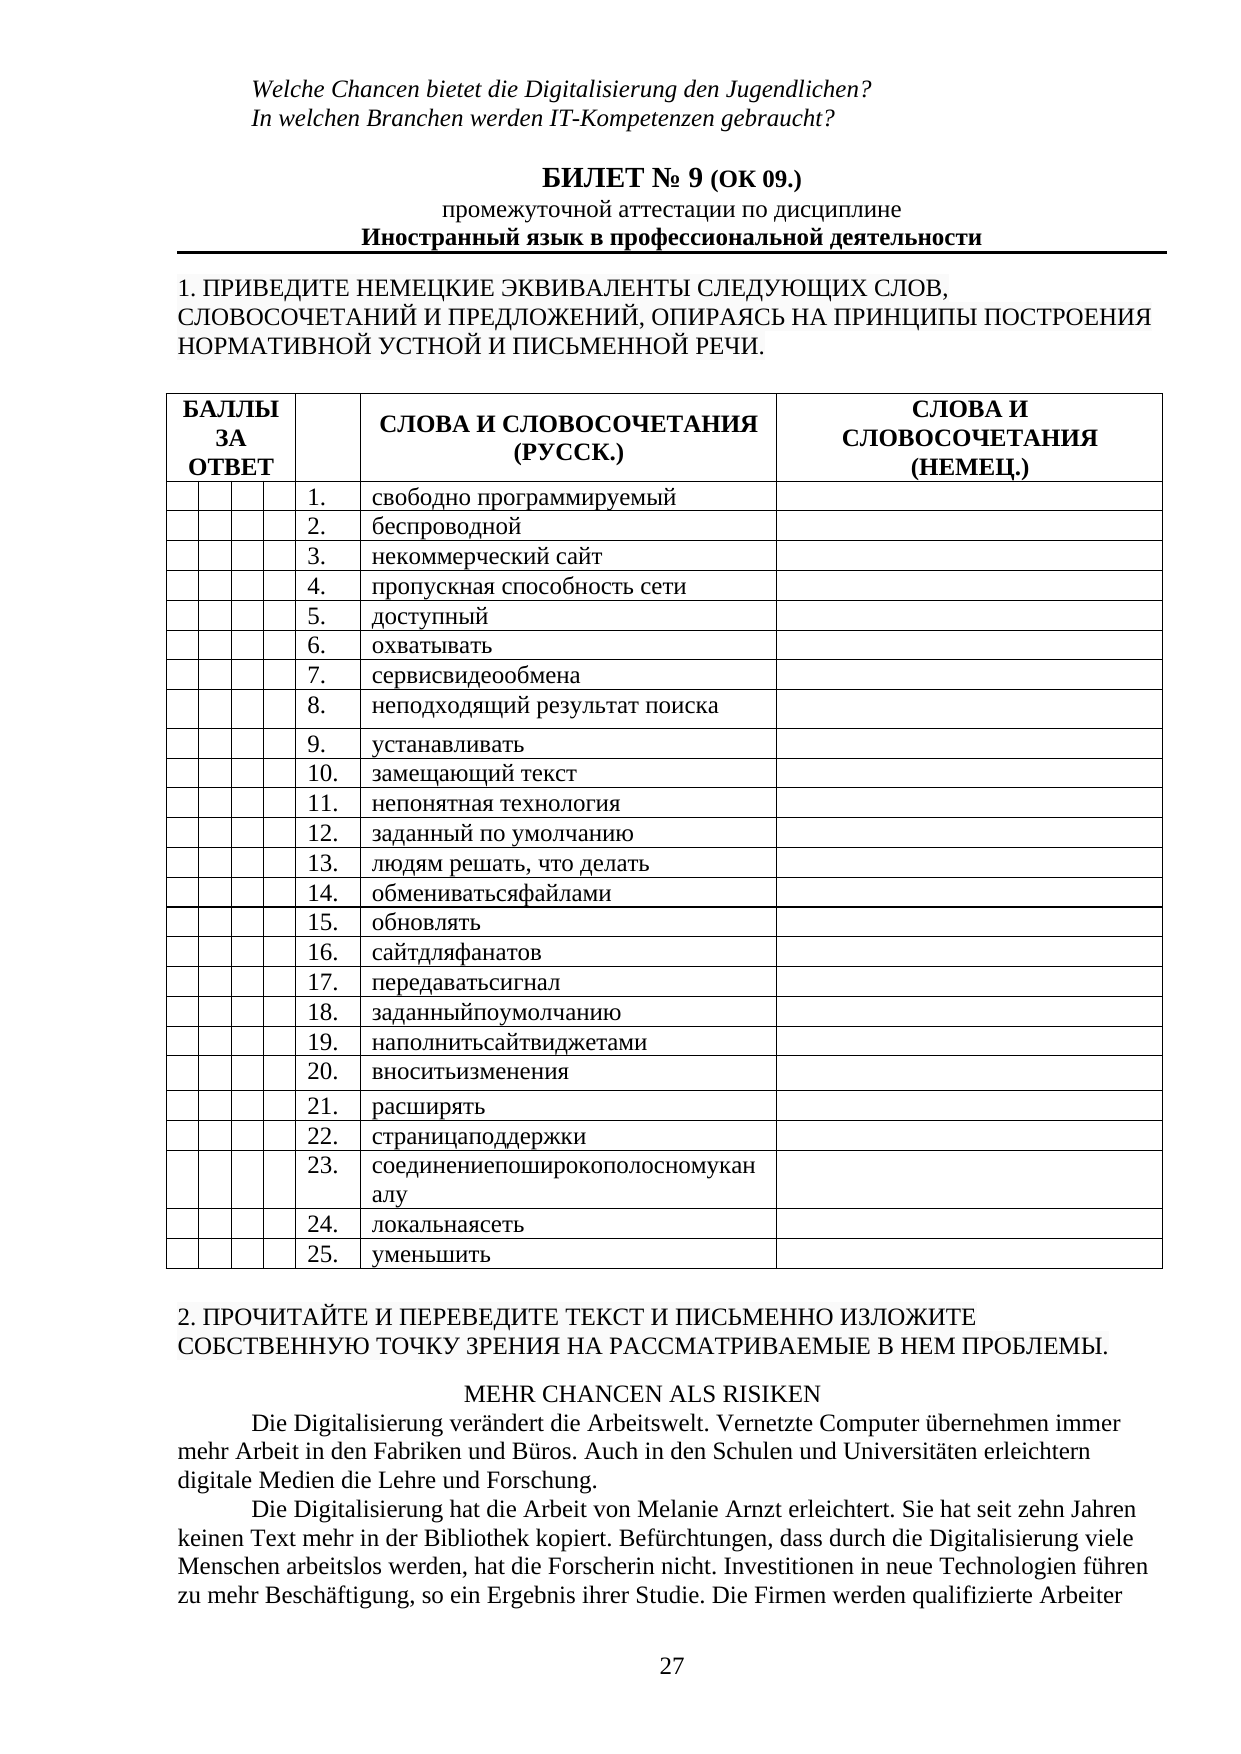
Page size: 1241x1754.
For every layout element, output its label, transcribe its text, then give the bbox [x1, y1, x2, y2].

text промежуточной аттестации по дисциплине [177, 194, 1167, 222]
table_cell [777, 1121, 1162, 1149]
text БИЛЕТ № 9 (ОК 09.) [177, 160, 1167, 194]
table_cell [167, 908, 198, 936]
table_cell [777, 571, 1162, 600]
table_cell [167, 937, 198, 966]
table_cell [777, 660, 1162, 689]
table_cell 9. [296, 729, 360, 757]
table_cell [264, 908, 295, 936]
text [177, 1494, 1167, 1609]
table_cell [199, 482, 231, 510]
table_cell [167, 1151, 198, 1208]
table_cell [232, 482, 263, 510]
table_header СЛОВА И СЛОВОСОЧЕТАНИЯ (НЕМЕЦ.) [777, 394, 1162, 481]
table_cell людям решать, что делать [361, 848, 776, 877]
table_cell [264, 482, 295, 510]
table_cell [167, 690, 198, 728]
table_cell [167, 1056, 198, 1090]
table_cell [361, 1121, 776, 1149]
table_cell [167, 660, 198, 689]
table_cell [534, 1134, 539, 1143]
table_cell [199, 660, 231, 689]
table_cell [264, 571, 295, 600]
table_cell [199, 848, 231, 877]
table_cell 2. [296, 511, 360, 540]
table_cell [199, 571, 231, 600]
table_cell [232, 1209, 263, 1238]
table_cell 5. [296, 601, 360, 629]
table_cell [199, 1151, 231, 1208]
table_cell [264, 511, 295, 540]
table_cell [264, 788, 295, 817]
table_cell [264, 848, 295, 877]
table_cell [167, 511, 198, 540]
table_cell [232, 908, 263, 936]
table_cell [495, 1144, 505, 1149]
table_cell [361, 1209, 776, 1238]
table_cell [199, 541, 231, 570]
table_cell охватывать [361, 631, 776, 659]
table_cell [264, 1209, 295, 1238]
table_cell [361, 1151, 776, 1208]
table_cell [777, 631, 1162, 659]
table_cell неподходящий результат поиска [361, 690, 776, 728]
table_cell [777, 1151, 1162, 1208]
table_cell 12. [296, 818, 360, 847]
table_cell [167, 482, 198, 510]
table_cell [167, 631, 198, 659]
table_cell 10. [296, 759, 360, 787]
table_cell беспроводной [361, 511, 776, 540]
table_cell [777, 878, 1162, 906]
table_cell 3. [296, 541, 360, 570]
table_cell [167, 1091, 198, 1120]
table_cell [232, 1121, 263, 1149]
table_cell [199, 997, 231, 1026]
table_cell [232, 511, 263, 540]
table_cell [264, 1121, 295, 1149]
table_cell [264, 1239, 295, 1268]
table_cell [264, 818, 295, 847]
table_cell [232, 690, 263, 728]
table_cell [199, 690, 231, 728]
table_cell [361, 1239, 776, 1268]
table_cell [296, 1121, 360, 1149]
table_cell [232, 967, 263, 996]
table_cell передаватьсигнал [361, 967, 776, 996]
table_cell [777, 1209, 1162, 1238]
table_cell [777, 788, 1162, 817]
table_cell [777, 759, 1162, 787]
table_cell [777, 511, 1162, 540]
table_cell [232, 848, 263, 877]
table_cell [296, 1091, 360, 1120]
table_cell [232, 878, 263, 906]
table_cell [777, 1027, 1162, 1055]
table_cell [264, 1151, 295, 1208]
table_cell [264, 601, 295, 629]
table_cell [777, 967, 1162, 996]
table_cell [199, 729, 231, 757]
table_cell [264, 878, 295, 906]
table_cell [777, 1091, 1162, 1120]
table_cell пропускная способность сети [361, 571, 776, 600]
table_cell [264, 631, 295, 659]
table_cell [264, 690, 295, 728]
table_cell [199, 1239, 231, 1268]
table_cell [777, 482, 1162, 510]
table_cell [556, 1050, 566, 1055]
table_cell [199, 511, 231, 540]
table_cell сервисвидеообмена [361, 660, 776, 689]
table_cell замещающий текст [361, 759, 776, 787]
table_cell свободно программируемый [361, 482, 776, 510]
table_header СЛОВА И СЛОВОСОЧЕТАНИЯ (РУССК.) [361, 394, 776, 481]
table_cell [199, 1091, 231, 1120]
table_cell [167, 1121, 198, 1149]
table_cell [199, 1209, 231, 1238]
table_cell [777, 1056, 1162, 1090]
table_cell [777, 601, 1162, 629]
table_cell 11. [296, 788, 360, 817]
table_cell 15. [296, 908, 360, 936]
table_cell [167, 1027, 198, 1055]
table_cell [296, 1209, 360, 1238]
table_cell обновлять [361, 908, 776, 936]
table_cell [167, 759, 198, 787]
table_cell [167, 571, 198, 600]
table_cell [232, 759, 263, 787]
table_cell [232, 571, 263, 600]
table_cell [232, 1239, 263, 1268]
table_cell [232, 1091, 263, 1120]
table_cell [167, 878, 198, 906]
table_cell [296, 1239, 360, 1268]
table_cell [777, 690, 1162, 728]
table_cell некоммерческий сайт [361, 541, 776, 570]
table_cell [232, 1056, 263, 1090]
table_cell [264, 660, 295, 689]
table_cell [232, 818, 263, 847]
table_cell обмениватьсяфайлами [361, 878, 776, 906]
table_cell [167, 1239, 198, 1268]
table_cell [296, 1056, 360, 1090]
table_cell [232, 541, 263, 570]
table_cell [232, 601, 263, 629]
table_cell [167, 729, 198, 757]
table_cell [199, 759, 231, 787]
text Die Digitalisierung verändert die Arbeitswelt. Vernetzte Computer übernehmen immer mehr Arbeit in den Fabriken und Büros. Auch in den Schulen und Universitäten erleichtern digitale Medien die Lehre und Forschung. [177, 1408, 1167, 1494]
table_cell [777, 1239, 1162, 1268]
table_cell [777, 848, 1162, 877]
table_cell [264, 759, 295, 787]
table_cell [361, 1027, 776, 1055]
table_cell [199, 878, 231, 906]
text MEHR CHANCEN ALS RISIKEN [118, 1379, 1167, 1408]
table_cell [199, 908, 231, 936]
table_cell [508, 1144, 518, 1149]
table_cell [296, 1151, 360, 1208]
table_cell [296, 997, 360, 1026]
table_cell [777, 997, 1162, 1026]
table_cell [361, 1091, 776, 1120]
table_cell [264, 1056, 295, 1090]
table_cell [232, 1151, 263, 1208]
table_cell 13. [296, 848, 360, 877]
table_cell устанавливать [361, 729, 776, 757]
text 1. ПРИВЕДИТЕ НЕМЕЦКИЕ ЭКВИВАЛЕНТЫ СЛЕДУЮЩИХ СЛОВ, СЛОВОСОЧЕТАНИЙ И ПРЕДЛОЖЕНИЙ, ОПИРАЯСЬ НА ПРИНЦИПЫ ПОСТРОЕНИЯ НОРМАТИВНОЙ УСТНОЙ И ПИСЬМЕННОЙ РЕЧИ. [177, 273, 1167, 360]
text 2. ПРОЧИТАЙТЕ И ПЕРЕВЕДИТЕ ТЕКСТ И ПИСЬМЕННО ИЗЛОЖИТЕ СОБСТВЕННУЮ ТОЧКУ ЗРЕНИЯ НА РАССМАТРИВАЕМЫЕ В НЕМ ПРОБЛЕМЫ. [977, 1302, 1167, 1360]
table_cell [232, 788, 263, 817]
table_cell [777, 541, 1162, 570]
table_cell 6. [296, 631, 360, 659]
table_cell [167, 601, 198, 629]
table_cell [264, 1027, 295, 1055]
table_cell [264, 541, 295, 570]
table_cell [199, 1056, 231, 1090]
table_cell [232, 631, 263, 659]
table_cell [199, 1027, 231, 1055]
table_header БАЛЛЫ ЗА ОТВЕТ [167, 394, 295, 481]
text Иностранный язык в профессиональной деятельности [177, 222, 1167, 251]
table_cell [232, 937, 263, 966]
table_cell 7. [296, 660, 360, 689]
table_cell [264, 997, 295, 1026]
table_cell [167, 818, 198, 847]
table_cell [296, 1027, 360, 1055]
table_cell [199, 818, 231, 847]
table_cell [199, 788, 231, 817]
text In welchen Branchen werden IT-Kompetenzen gebraucht? [177, 103, 1167, 131]
text Welche Chancen bietet die Digitalisierung den Jugendlichen? [177, 74, 1167, 103]
table_cell [232, 729, 263, 757]
table_cell [167, 997, 198, 1026]
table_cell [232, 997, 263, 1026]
table_cell 14. [296, 878, 360, 906]
table_cell [777, 818, 1162, 847]
table_cell [777, 937, 1162, 966]
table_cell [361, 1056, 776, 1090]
table_cell [264, 967, 295, 996]
table_cell [777, 729, 1162, 757]
table_cell [167, 541, 198, 570]
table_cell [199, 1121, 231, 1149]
table_cell [167, 788, 198, 817]
table_cell 17. [296, 967, 360, 996]
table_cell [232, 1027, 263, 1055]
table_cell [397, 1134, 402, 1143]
table_cell [264, 937, 295, 966]
table_cell 16. [296, 937, 360, 966]
table_cell 8. [296, 690, 360, 728]
table_cell непонятная технология [361, 788, 776, 817]
table_cell [199, 631, 231, 659]
table_cell [777, 908, 1162, 936]
table_cell 4. [296, 571, 360, 600]
table_cell [199, 967, 231, 996]
table_cell [167, 967, 198, 996]
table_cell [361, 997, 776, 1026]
table_header [296, 394, 360, 481]
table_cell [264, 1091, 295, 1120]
table_cell заданный по умолчанию [361, 818, 776, 847]
table_cell [232, 660, 263, 689]
table_cell [264, 729, 295, 757]
table_cell [167, 848, 198, 877]
table_cell [199, 937, 231, 966]
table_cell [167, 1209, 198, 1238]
table_cell 1. [296, 482, 360, 510]
table_cell [199, 601, 231, 629]
table_cell доступный [361, 601, 776, 629]
table_cell сайтдляфанатов [361, 937, 776, 966]
